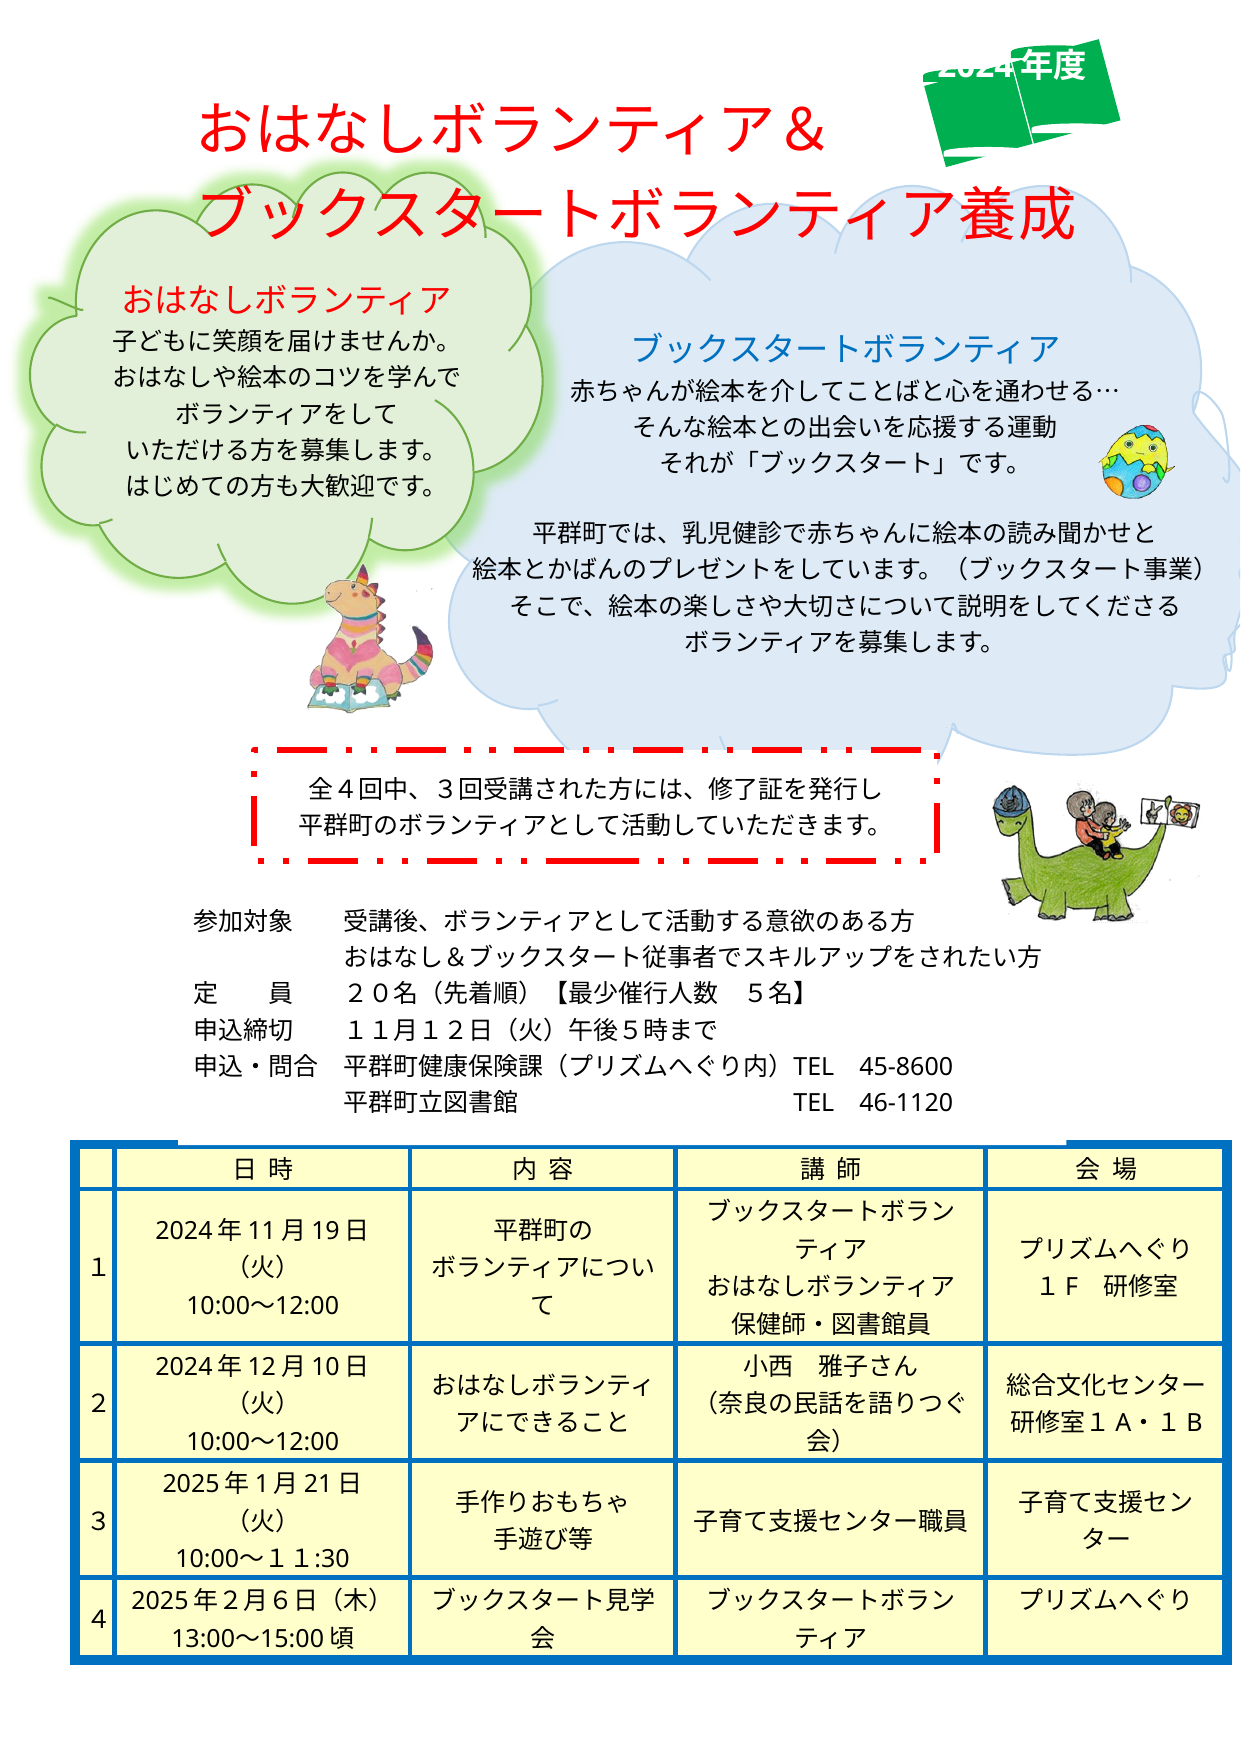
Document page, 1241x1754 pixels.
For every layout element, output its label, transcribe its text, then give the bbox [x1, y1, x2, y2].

table_cell 2024年12月10日（火） 10:00～12:00 [117, 1346, 408, 1458]
table_cell ４ [80, 1580, 112, 1655]
table_cell 総合文化センター 研修室１A・１B [988, 1346, 1222, 1458]
table_header 講 師 [678, 1149, 983, 1186]
table_cell 子育て支援センター職員 [678, 1463, 983, 1575]
table_cell 小西 雅子さん （奈良の民話を語りつぐ会） [678, 1346, 983, 1458]
picture [255, 551, 468, 728]
table_cell ブックスタートボランティア おはなしボランティア 保健師・図書館員 [678, 1191, 983, 1341]
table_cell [678, 1580, 983, 1655]
table_header 日 時 [117, 1149, 408, 1186]
table_cell ３ [80, 1463, 112, 1575]
table_cell ２ [80, 1346, 112, 1458]
table_header 会 場 [988, 1149, 1222, 1186]
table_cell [117, 1580, 408, 1655]
picture [944, 726, 1232, 924]
table_cell 子育て支援センター [988, 1463, 1222, 1575]
table_cell ブックスタート見学会 [412, 1580, 673, 1655]
table_cell 2024年11月19日（火） 10:00～12:00 [117, 1191, 408, 1341]
table_cell 手作りおもちゃ 手遊び等 [412, 1463, 673, 1575]
table_cell プリズムへぐり １F 研修室 [988, 1191, 1222, 1341]
table_header [80, 1149, 112, 1186]
table_cell おはなしボランティアにできること [412, 1346, 673, 1458]
table_cell プリズムへぐり [988, 1580, 1222, 1655]
table_header 内 容 [412, 1149, 673, 1186]
table_cell 平群町の ボランティアについて [412, 1191, 673, 1341]
picture [1092, 420, 1183, 501]
table_cell １ [80, 1191, 112, 1341]
table_cell 2025年1月21日（火） 10:00～１１:30 [117, 1463, 408, 1575]
